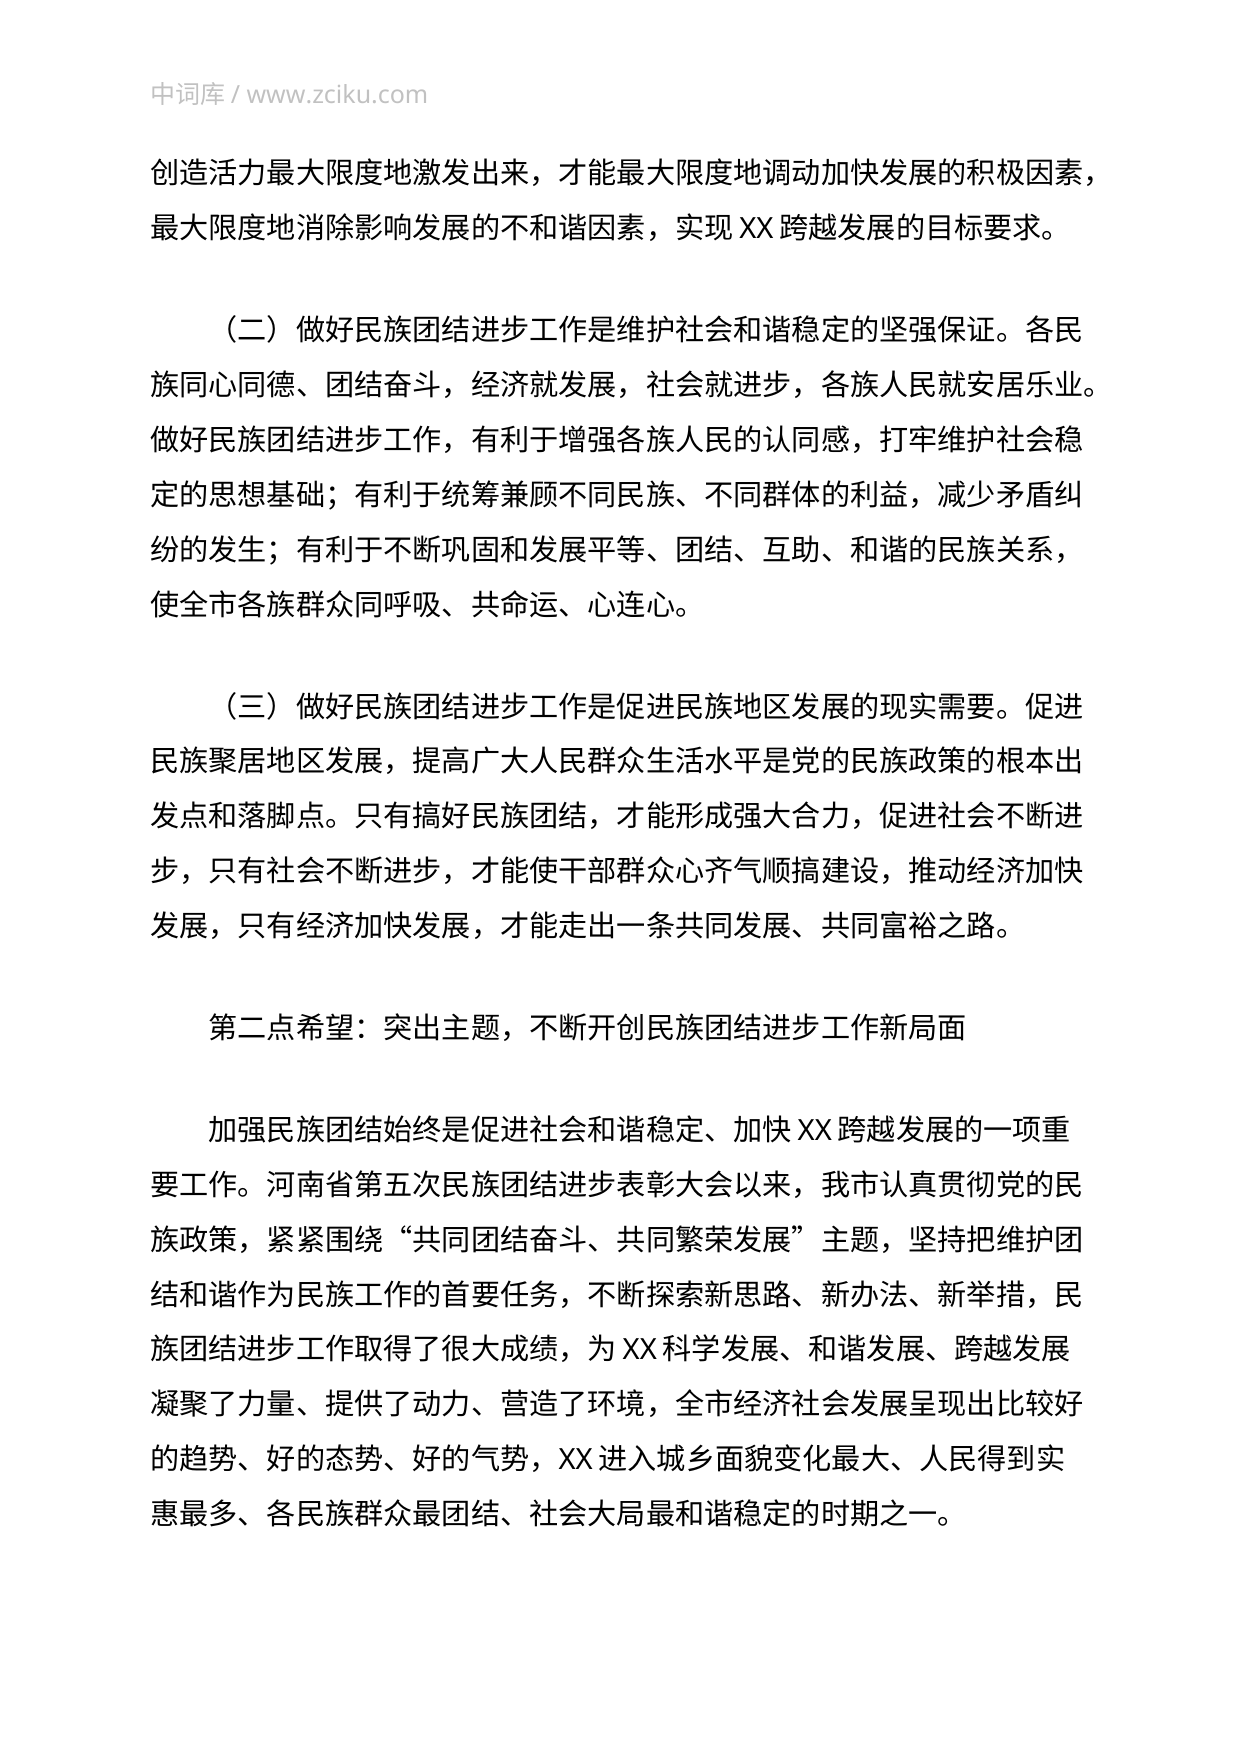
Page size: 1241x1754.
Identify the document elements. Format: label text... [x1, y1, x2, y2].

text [150, 150, 1090, 247]
text （二）做好民族团结进步工作是维护社会和谐稳定的坚强保证。各民族同心同德、团结奋斗，经济就发展，社会就进步，各族人民就安居乐业。做好民族团结进步工作，有利于增强各族人民的认同感，打牢维护社会稳定的思想基础；有利于统筹兼顾不同民族、不同群体的利益，减少矛盾纠纷的发生；有利于不断巩固和发展平等、团结、互助、和谐的民族关系，使全市各族群众同呼吸、共命运、心连心。 [150, 307, 1090, 624]
text 第二点希望：突出主题，不断开创民族团结进步工作新局面 [150, 1004, 1090, 1047]
text （三）做好民族团结进步工作是促进民族地区发展的现实需要。促进民族聚居地区发展，提高广大人民群众生活水平是党的民族政策的根本出发点和落脚点。只有搞好民族团结，才能形成强大合力，促进社会不断进步，只有社会不断进步，才能使干部群众心齐气顺搞建设，推动经济加快发展，只有经济加快发展，才能走出一条共同发展、共同富裕之路。 [150, 683, 1090, 945]
text 加强民族团结始终是促进社会和谐稳定、加快XX跨越发展的一项重要工作。河南省第五次民族团结进步表彰大会以来，我市认真贯彻党的民族政策，紧紧围绕“共同团结奋斗、共同繁荣发展”主题，坚持把维护团结和谐作为民族工作的首要任务，不断探索新思路、新办法、新举措，民族团结进步工作取得了很大成绩，为XX科学发展、和谐发展、跨越发展凝聚了力量、提供了动力、营造了环境，全市经济社会发展呈现出比较好的趋势、好的态势、好的气势，XX进入城乡面貌变化最大、人民得到实惠最多、各民族群众最团结、社会大局最和谐稳定的时期之一。 [150, 1106, 1090, 1533]
